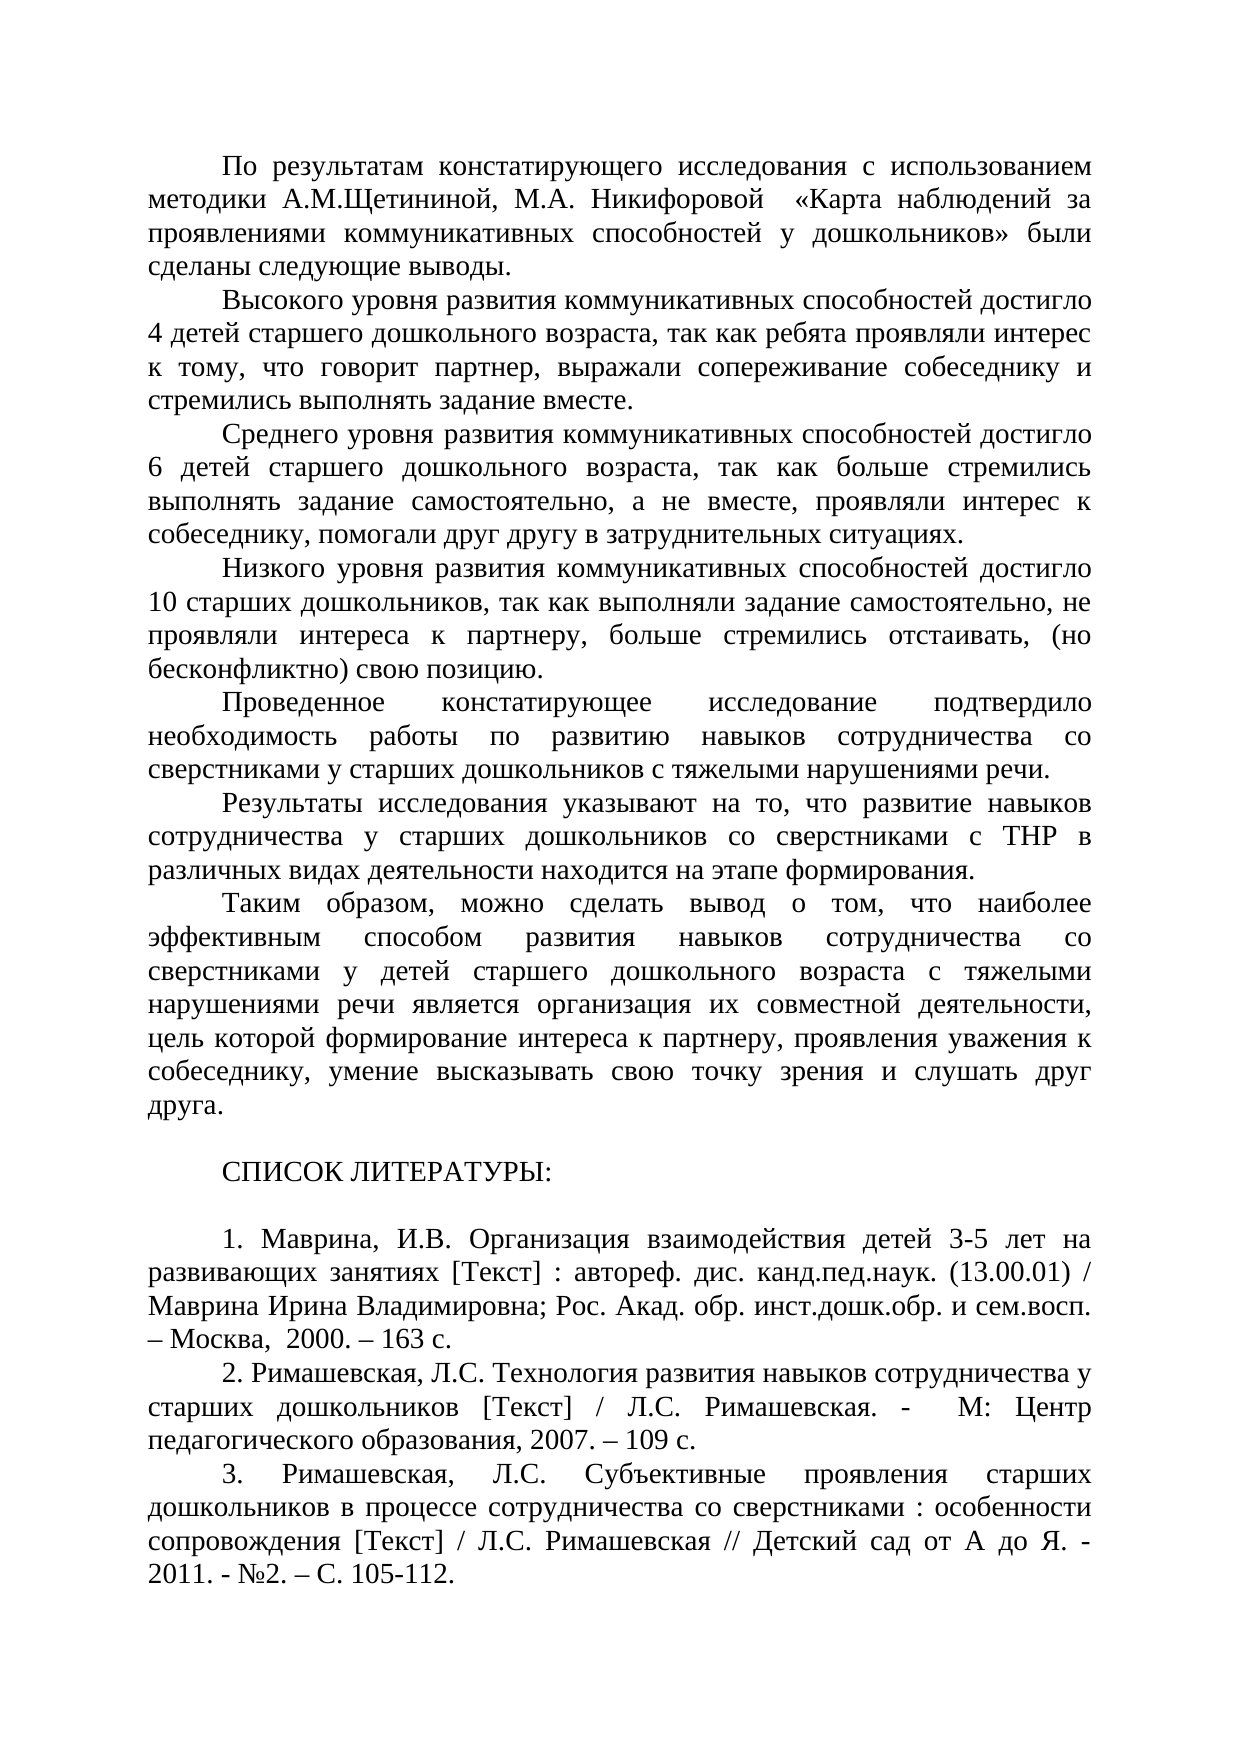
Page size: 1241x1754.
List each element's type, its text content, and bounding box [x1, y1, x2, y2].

text По результатам констатирующего исследования с использованием методики А.М.Щетининой, М.А. Никифоровой «Карта наблюдений за проявлениями коммуникативных способностей у дошкольников» были сделаны следующие выводы. [148, 148, 1092, 282]
text Низкого уровня развития коммуникативных способностей достигло 10 старших дошкольников, так как выполняли задание самостоятельно, не проявляли интереса к партнеру, больше стремились отстаивать, (но бесконфликтно) свою позицию. [148, 550, 1092, 684]
text Высокого уровня развития коммуникативных способностей достигло 4 детей старшего дошкольного возраста, так как ребята проявляли интерес к тому, что говорит партнер, выражали сопереживание собеседнику и стремились выполнять задание вместе. [148, 282, 1092, 416]
text 3. Римашевская, Л.С. Субъективные проявления старших дошкольников в процессе сотрудничества со сверстниками : особенности сопровождения [Текст] / Л.С. Римашевская // Детский сад от А до Я. - 2011. - №2. – С. 105-112. [148, 1456, 1092, 1590]
text 2. Римашевская, Л.С. Технология развития навыков сотрудничества у старших дошкольников [Текст] / Л.С. Римашевская. - М: Центр педагогического образования, 2007. – 109 с. [148, 1355, 1092, 1456]
text СПИСОК ЛИТЕРАТУРЫ: [148, 1154, 1092, 1187]
text Проведенное констатирующее исследование подтвердило необходимость работы по развитию навыков сотрудничества со сверстниками у старших дошкольников с тяжелыми нарушениями речи. [148, 684, 1092, 785]
text Результаты исследования указывают на то, что развитие навыков сотрудничества у старших дошкольников со сверстниками с ТНР в различных видах деятельности находится на этапе формирования. [148, 785, 1092, 886]
text Среднего уровня развития коммуникативных способностей достигло 6 детей старшего дошкольного возраста, так как больше стремились выполнять задание самостоятельно, а не вместе, проявляли интерес к собеседнику, помогали друг другу в затруднительных ситуациях. [148, 416, 1092, 550]
text 1. Маврина, И.В. Организация взаимодействия детей 3-5 лет на развивающих занятиях [Текст] : автореф. дис. канд.пед.наук. (13.00.01) / Маврина Ирина Владимировна; Рос. Акад. обр. инст.дошк.обр. и сем.восп. – Москва, 2000. – 163 с. [148, 1221, 1092, 1355]
text Таким образом, можно сделать вывод о том, что наиболее эффективным способом развития навыков сотрудничества со сверстниками у детей старшего дошкольного возраста с тяжелыми нарушениями речи является организация их совместной деятельности, цель которой формирование интереса к партнеру, проявления уважения к собеседнику, умение высказывать свою точку зрения и слушать друг друга. [148, 886, 1092, 1120]
